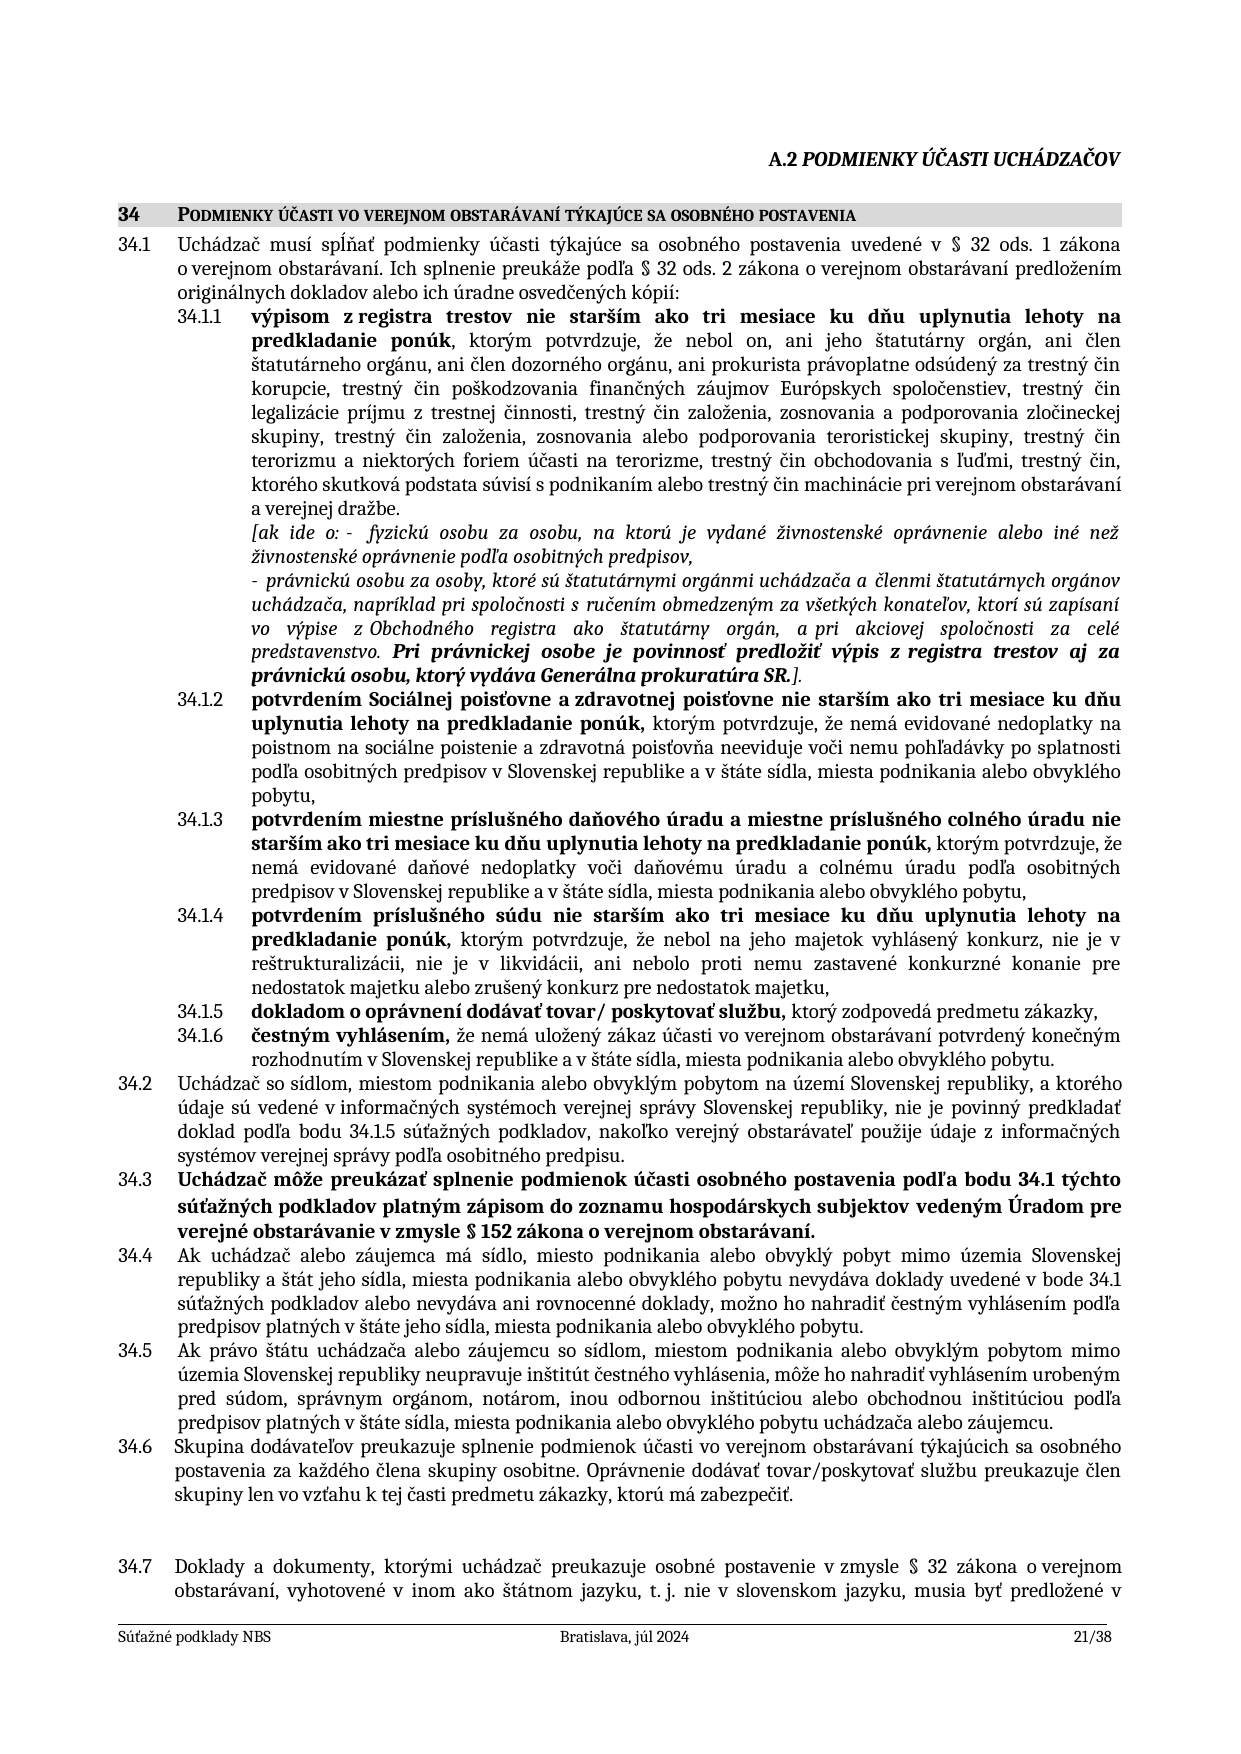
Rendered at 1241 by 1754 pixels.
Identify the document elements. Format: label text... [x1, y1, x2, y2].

list dokladom o oprávnení dodávať tovar/ poskytovať službu, ktorý zodpovedá predmetu zákazky, [177, 999, 1122, 1023]
list potvrdením príslušného súdu nie starším ako tri mesiace ku dňu uplynutia lehoty na predkladanie ponúk, ktorým potvrdzuje, že nebol na jeho majetok vyhlásený konkurz, nie je v reštrukturalizácii, nie je v likvidácii, ani nebolo proti nemu zastavené konkurzné konanie pre nedostatok majetku alebo zrušený konkurz pre nedostatok majetku, [177, 904, 1122, 999]
list potvrdením Sociálnej poisťovne a zdravotnej poisťovne nie starším ako tri mesiace ku dňu uplynutia lehoty na predkladanie ponúk, ktorým potvrdzuje, že nemá evidované nedoplatky na poistnom na sociálne poistenie a zdravotná poisťovňa neeviduje voči nemu pohľadávky po splatnosti podľa osobitných predpisov v Slovenskej republike a v štáte sídla, miesta podnikania alebo obvyklého pobytu, [177, 688, 1122, 808]
text - právnickú osobu za osoby, ktoré sú štatutárnymi orgánmi uchádzača a členmi štatutárnych orgánov uchádzača, napríklad pri spoločnosti s ručením obmedzeným za všetkých konateľov, ktorí sú zapísaní vo výpise z Obchodného registra ako štatutárny orgán, a pri akciovej spoločnosti za celé predstavenstvo. Pri právnickej osobe je povinnosť predložiť výpis z registra trestov aj za právnickú osobu, ktorý vydáva Generálna prokuratúra SR.]. [177, 568, 1122, 688]
list Uchádzač so sídlom, miestom podnikania alebo obvyklým pobytom na území Slovenskej republiky, a ktorého údaje sú vedené v informačných systémoch verejnej správy Slovenskej republiky, nie je povinný predkladať doklad podľa bodu 34.1.5 súťažných podkladov, nakoľko verejný obstarávateľ použije údaje z informačných systémov verejnej správy podľa osobitného predpisu. [118, 1071, 1122, 1167]
list výpisom z registra trestov nie starším ako tri mesiace ku dňu uplynutia lehoty na predkladanie ponúk, ktorým potvrdzuje, že nebol on, ani jeho štatutárny orgán, ani člen štatutárneho orgánu, ani člen dozorného orgánu, ani prokurista právoplatne odsúdený za trestný čin korupcie, trestný čin poškodzovania finančných záujmov Európskych spoločenstiev, trestný čin legalizácie príjmu z trestnej činnosti, trestný čin založenia, zosnovania a podporovania zločineckej skupiny, trestný čin založenia, zosnovania alebo podporovania teroristickej skupiny, trestný čin terorizmu a niektorých foriem účasti na terorizme, trestný čin obchodovania s ľuďmi, trestný čin, ktorého skutková podstata súvisí s podnikaním alebo trestný čin machinácie pri verejnom obstarávaní a verejnej dražbe. [177, 305, 1122, 520]
text A.2 PODMIENKY ÚČASTI UCHÁDZAČOV [118, 148, 1122, 172]
list Skupina dodávateľov preukazuje splnenie podmienok účasti vo verejnom obstarávaní týkajúcich sa osobného postavenia za každého člena skupiny osobitne. Oprávnenie dodávať tovar/poskytovať službu preukazuje člen skupiny len vo vzťahu k tej časti predmetu zákazky, ktorú má zabezpečiť. [118, 1435, 1122, 1507]
text [ak ide o: - fyzickú osobu za osobu, na ktorú je vydané živnostenské oprávnenie alebo iné než živnostenské oprávnenie podľa osobitných predpisov, [177, 520, 1122, 568]
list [118, 1555, 1122, 1603]
list Ak uchádzač alebo záujemca má sídlo, miesto podnikania alebo obvyklý pobyt mimo územia Slovenskej republiky a štát jeho sídla, miesta podnikania alebo obvyklého pobytu nevydáva doklady uvedené v bode 34.1 súťažných podkladov alebo nevydáva ani rovnocenné doklady, možno ho nahradiť čestným vyhlásením podľa predpisov platných v štáte jeho sídla, miesta podnikania alebo obvyklého pobytu. [118, 1243, 1122, 1339]
list Podmienky účasti vo verejnom obstarávaní týkajúce sa osobného postavenia [118, 203, 1122, 227]
list čestným vyhlásením, že nemá uložený zákaz účasti vo verejnom obstarávaní potvrdený konečným rozhodnutím v Slovenskej republike a v štáte sídla, miesta podnikania alebo obvyklého pobytu. [177, 1023, 1122, 1071]
list Ak právo štátu uchádzača alebo záujemcu so sídlom, miestom podnikania alebo obvyklým pobytom mimo územia Slovenskej republiky neupravuje inštitút čestného vyhlásenia, môže ho nahradiť vyhlásením urobeným pred súdom, správnym orgánom, notárom, inou odbornou inštitúciou alebo obchodnou inštitúciou podľa predpisov platných v štáte sídla, miesta podnikania alebo obvyklého pobytu uchádzača alebo záujemcu. [118, 1339, 1122, 1435]
list potvrdením miestne príslušného daňového úradu a miestne príslušného colného úradu nie starším ako tri mesiace ku dňu uplynutia lehoty na predkladanie ponúk, ktorým potvrdzuje, že nemá evidované daňové nedoplatky voči daňovému úradu a colnému úradu podľa osobitných predpisov v Slovenskej republike a v štáte sídla, miesta podnikania alebo obvyklého pobytu, [177, 808, 1122, 904]
list Uchádzač môže preukázať splnenie podmienok účasti osobného postavenia podľa bodu 34.1 týchto súťažných podkladov platným zápisom do zoznamu hospodárskych subjektov vedeným Úradom pre verejné obstarávanie v zmysle § 152 zákona o verejnom obstarávaní. [118, 1167, 1122, 1243]
list Uchádzač musí spĺňať podmienky účasti týkajúce sa osobného postavenia uvedené v § 32 ods. 1 zákona o verejnom obstarávaní. Ich splnenie preukáže podľa § 32 ods. 2 zákona o verejnom obstarávaní predložením originálnych dokladov alebo ich úradne osvedčených kópií: [118, 233, 1122, 305]
